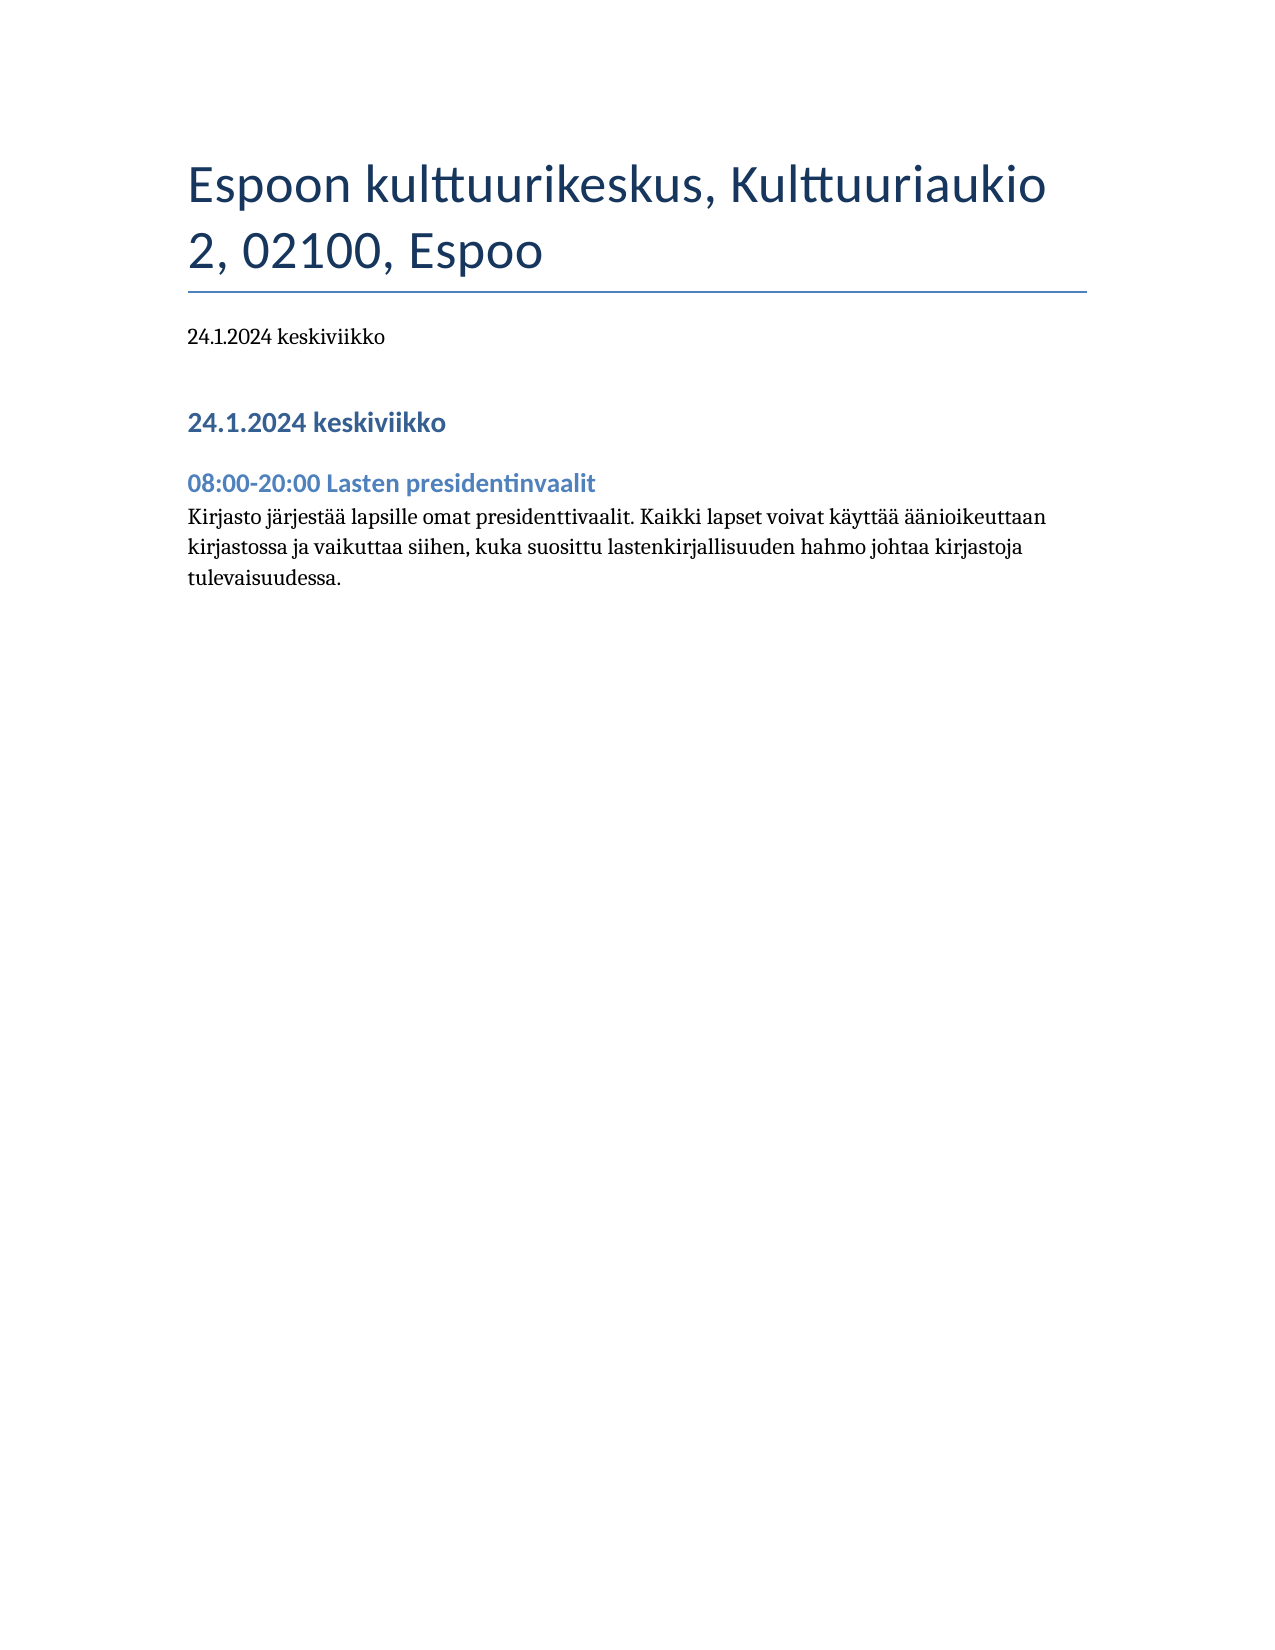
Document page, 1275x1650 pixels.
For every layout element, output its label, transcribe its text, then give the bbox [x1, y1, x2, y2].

text 24.1.2024 keskiviikko [187, 324, 1087, 350]
title Espoon kulttuurikeskus, Kulttuuriaukio 2, 02100, Espoo [187, 150, 1087, 293]
subtitle 08:00-20:00 Lasten presidentinvaalit [187, 466, 1087, 499]
text Kirjasto järjestää lapsille omat presidenttivaalit. Kaikki lapset voivat käyttää äänioikeuttaan kirjastossa ja vaikuttaa siihen, kuka suosittu lastenkirjallisuuden hahmo johtaa kirjastoja tulevaisuudessa. [187, 504, 1087, 591]
subtitle 24.1.2024 keskiviikko [187, 404, 1087, 440]
